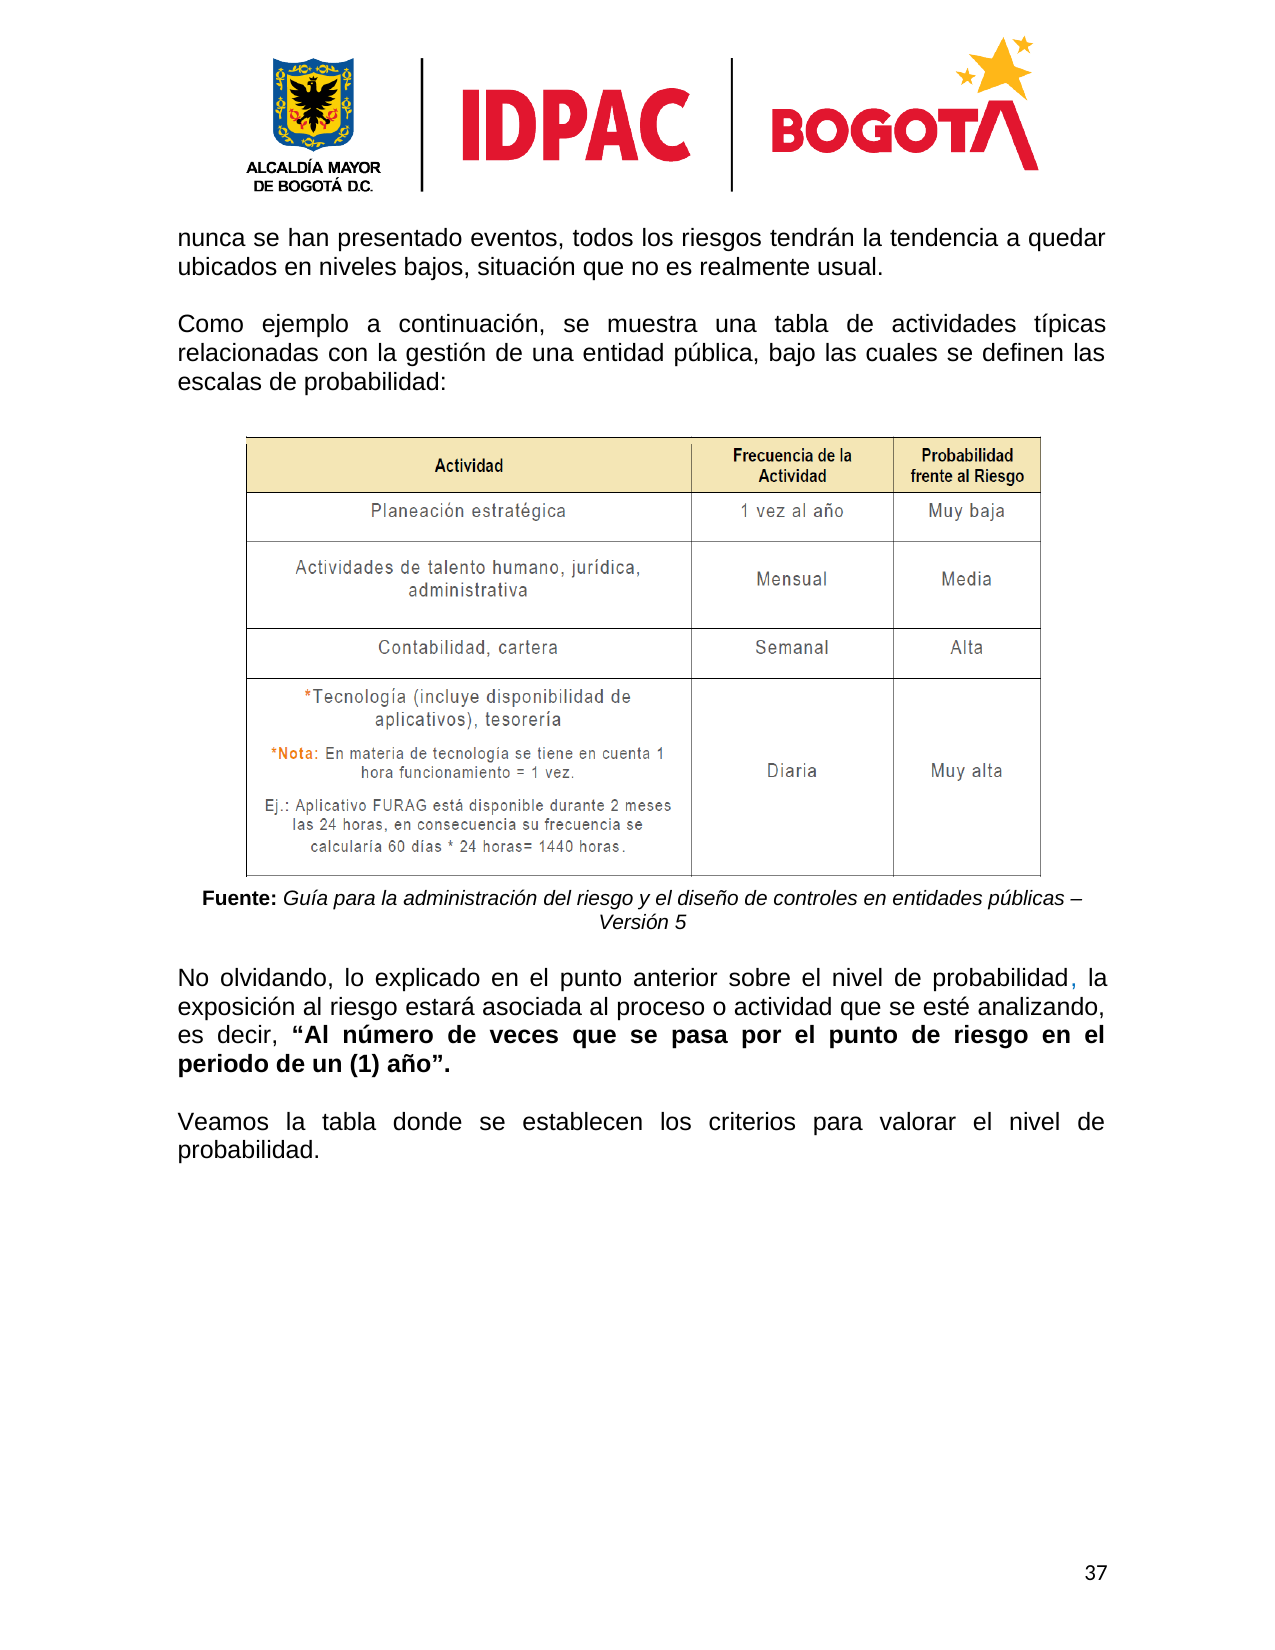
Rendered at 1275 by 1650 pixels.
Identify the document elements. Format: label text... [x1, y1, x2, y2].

picture [229, 423, 1055, 887]
text Fuente: Guía para la administración del riesgo y el diseño de controles en entidades públicas – Versión 5 [177, 886, 1107, 934]
text Veamos la tabla donde se establecen los criterios para valorar el nivel de probabilidad. [177, 1107, 1107, 1164]
picture [246, 35, 1039, 192]
text No olvidando, lo explicado en el punto anterior sobre el nivel de probabilidad, la exposición al riesgo estará asociada al proceso o actividad que se esté analizando, es decir, “Al número de veces que se pasa por el punto de riesgo en el periodo de un (1) año”. [177, 963, 1107, 1078]
text Como ejemplo a continuación, se muestra una tabla de actividades típicas relacionadas con la gestión de una entidad pública, bajo las cuales se definen las escalas de probabilidad: [177, 309, 1107, 395]
